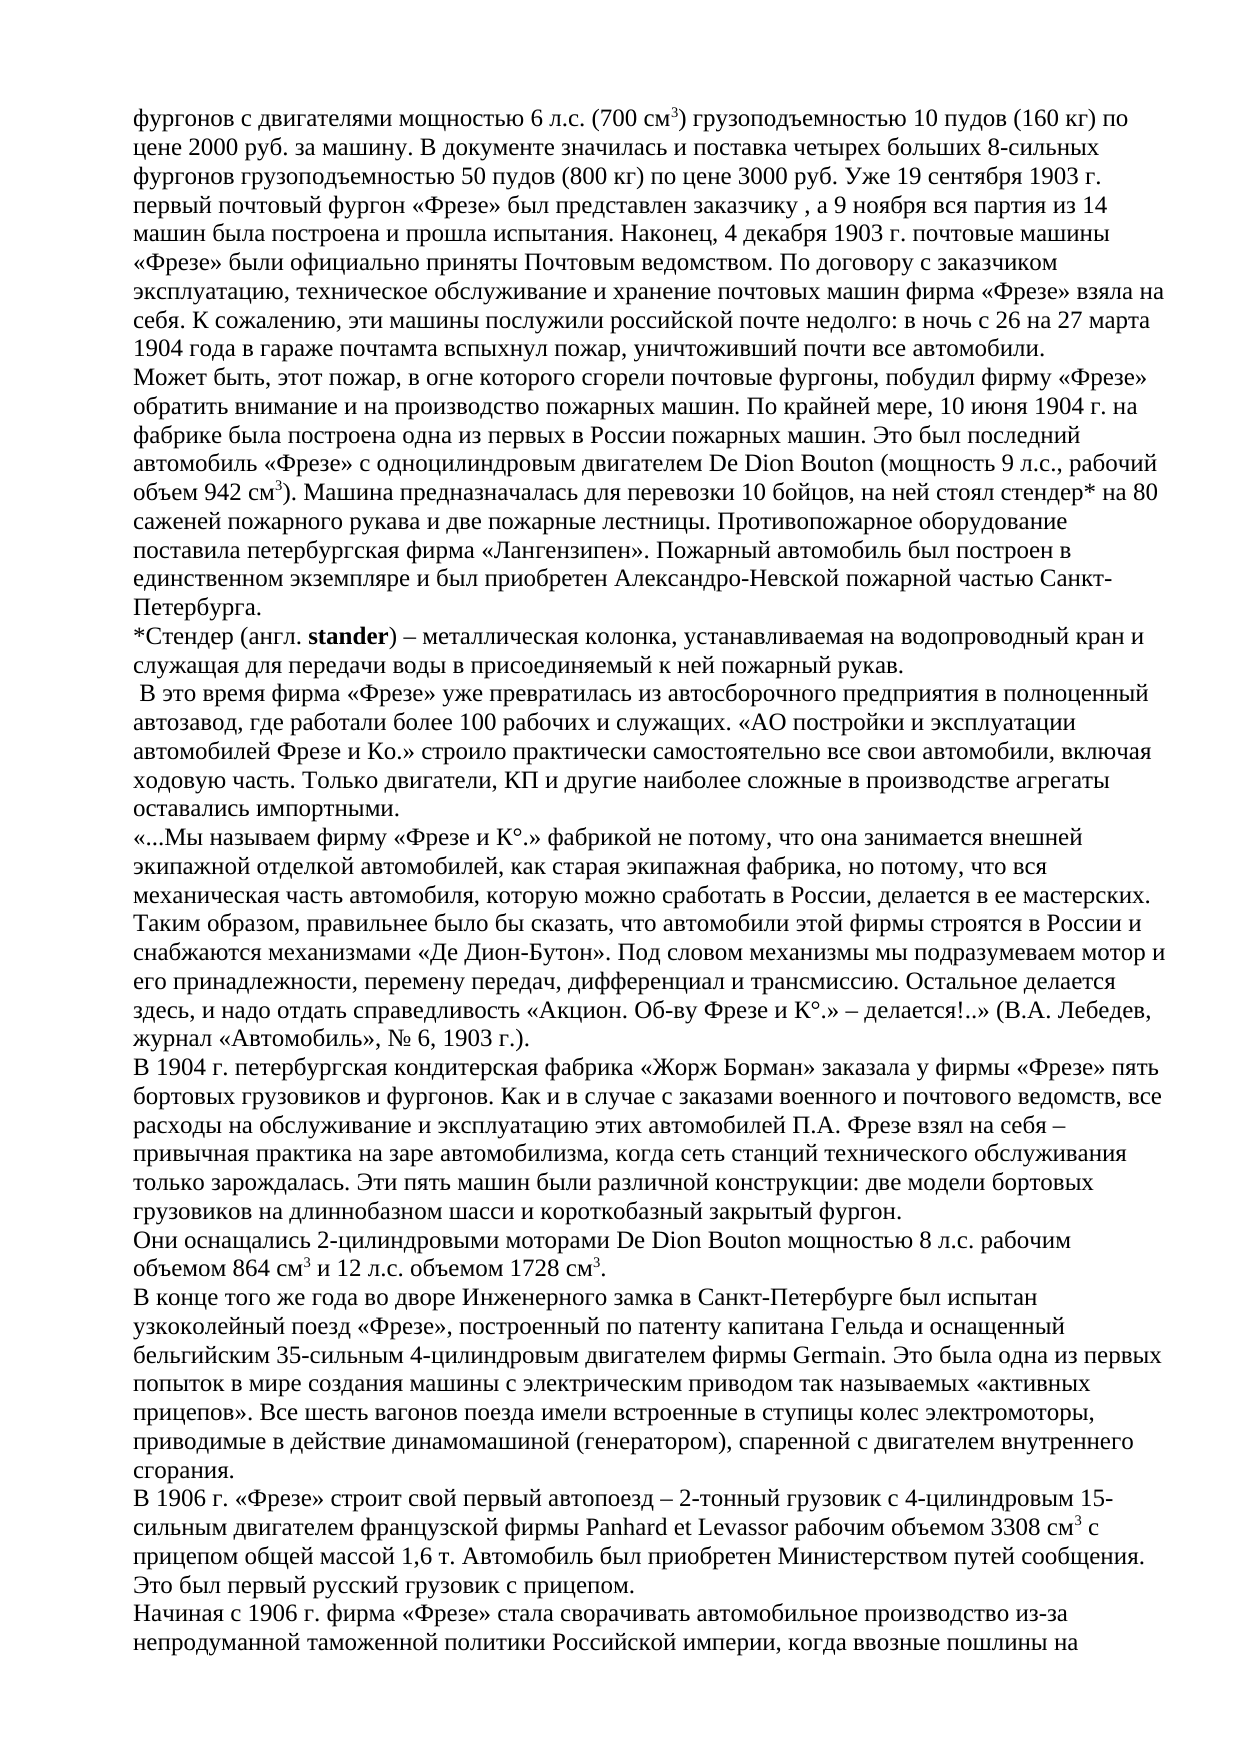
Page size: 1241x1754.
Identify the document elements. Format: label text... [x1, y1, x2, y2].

text В 1906 г. «Фрезе» строит свой первый автопоезд – 2-тонный грузовик с 4-цилиндровым 15-сильным двигателем французской фирмы Panhard et Levassor рабочим объемом 3308 см3 с прицепом общей массой 1,6 т. Автомобиль был приобретен Министерством путей сообщeния. Это был первый русский грузовик с прицепом. [133, 1483, 1167, 1598]
text Может быть, этот пожар, в огне которого сгорели почтовые фургоны, побудил фирму «Фрезе» обратить внимание и на производство пожарных машин. По крайней мере, 10 июня 1904 г. на фабрике былa построенa одна из первых в России пожарных машин. Это был последний автомобиль «Фрезе» с одноцилиндровым двигателем De Dion Bouton (мощность 9 л.с., рабочий объем 942 см3). Машина предназначалась для перевозки 10 бойцов, на ней стоял стендер* на 80 саженей пожарного рукава и две пожарные лестницы. Противопожарное оборудование поставила петербургскaя фирма «Лангензипен». Пожарный автомобиль был построен в единственном экземпляре и был приобретен Александро-Невской пожарной частью Санкт-Петербурга. [133, 362, 1167, 621]
text В это время фирма «Фрезе» уже превратилась из автосборочного предприятия в полноценный автозавод, где работали более 100 рабочих и служащих. «АО постройки и эксплуатации автомобилей Фрезе и Ко.» строилo практически самостоятельно все свои автомобили, включая ходовую часть. Только двигатели, КП и другие наиболее сложные в производстве агрегаты оставались импортными. [133, 678, 1167, 822]
text Они оснащались 2-цилиндровыми моторами De Dion Bouton мощностью 8 л.с. рабочим объемом 864 см3 и 12 л.с. объемом 1728 см3. [133, 1225, 1167, 1282]
text В конце того же года во дворе Инженерного замка в Санкт-Петербурге был испытан узкоколейный поезд «Фрезе», построенный по патенту капитана Гельда и оснащенный бельгийским 35-сильным 4-цилиндровым двигателем фирмы Germain. Это была одна из первых попыток в мире создания машины с электрическим приводом так называемых «активных прицепов». Все шесть вагонов поезда имели встроенные в ступицы колес электромоторы, приводимые в действие динамомашиной (генератором), спареннoй с двигателем внутреннего сгорания. [133, 1282, 1167, 1483]
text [133, 103, 1167, 362]
text В 1904 г. петербургская кондитерская фабрика «Жорж Борман» заказала у фирмы «Фрезе» пять бортовых грузовиков и фургонов. Как и в случае с заказами военного и почтового ведомств, все расходы на обслуживание и эксплуатацию этих автомобилей П.А. Фрезе взял на себя – привычная практика на заре автомобилизма, когда сеть станций технического обслуживания только зарождалась. Эти пять машин были различной конструкции: две модели бортовых грузовиков на длиннобазном шасси и короткобазный закрытый фургон. [133, 1052, 1167, 1225]
text «...Мы называем фирму «Фрезе и К°.» фабрикой не потому, что она занимается внешней экипажной отделкой автомобилей, как старая экипажная фабрика, но потому, что вся механическая часть автомобиля, которую можно сработать в России, делается в ее мастерских. Таким образом, правильнее было бы сказать, что автомобили этой фирмы строятся в России и снабжаются механизмами «Де Дион-Бутон». Под словом механизмы мы подразумеваем мотор и его принадлежности, перемену передач, дифференциал и трансмиссию. Остальное делается здесь, и надо отдать справедливость «Акцион. Об-ву Фрезе и К°.» – делается!..» (В.А. Лебедев, журнал «Автомобиль», № 6, 1903 г.). [133, 822, 1167, 1052]
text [133, 1598, 1167, 1656]
text *Стендер (англ. stander) – металлическая колонка, устанавливаемая на водопроводный кран и служащая для передачи воды в присоединяемый к ней пожарный рукав. [133, 621, 1167, 678]
